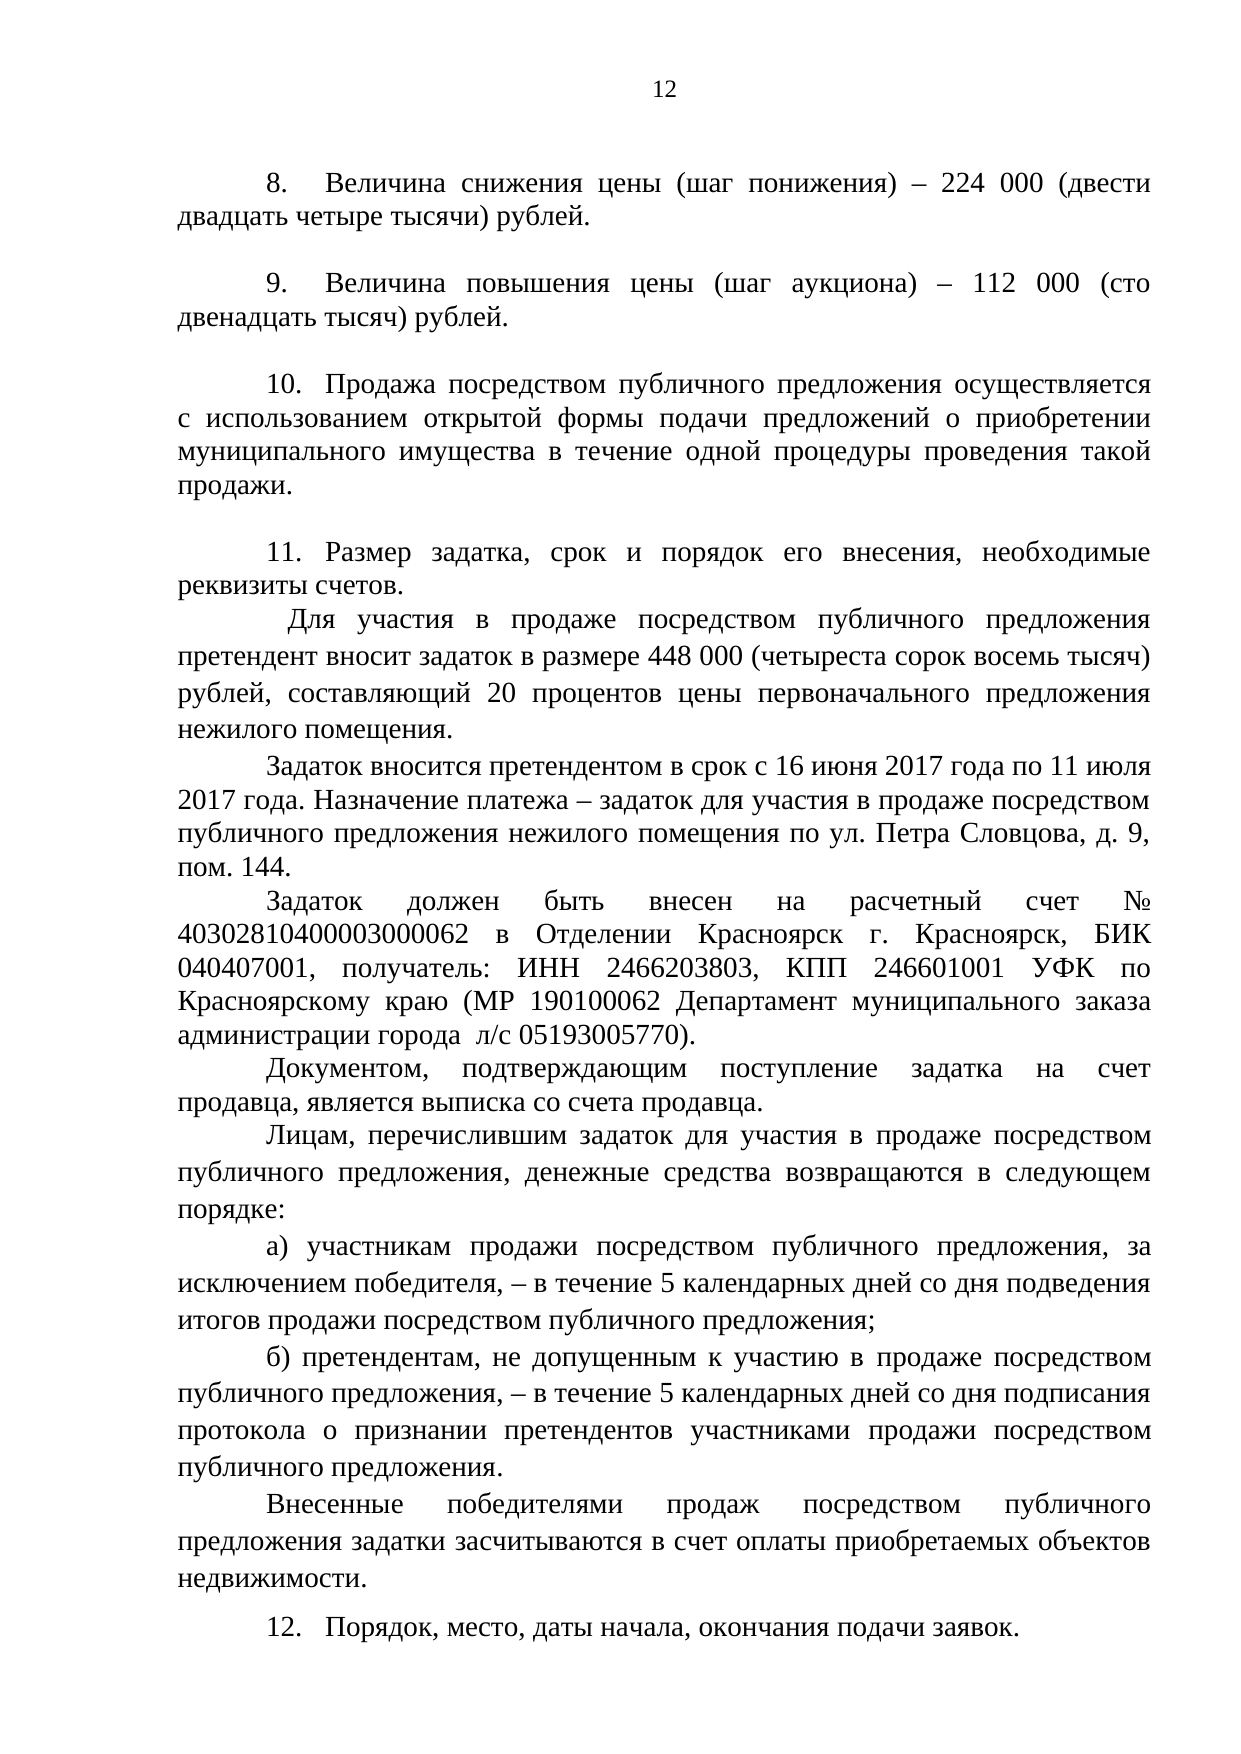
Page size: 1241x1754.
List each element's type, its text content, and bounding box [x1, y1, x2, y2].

list Продажа посредством публичного предложения осуществляется с использованием открытой формы подачи предложений о приобретении муниципального имущества в течение одной процедуры проведения такой продажи. [177, 366, 1152, 500]
text а) участникам продажи посредством публичного предложения, за исключением победителя, – в течение 5 календарных дней со дня подведения итогов продажи посредством публичного предложения; [177, 1228, 1152, 1335]
text Для участия в продаже посредством публичного предложения претендент вносит задаток в размере 448 000 (четыреста сорок восемь тысяч) рублей, составляющий 20 процентов цены первоначального предложения нежилого помещения. [177, 601, 1152, 745]
list Размер задатка, срок и порядок его внесения, необходимые реквизиты счетов. [177, 534, 1152, 601]
text б) претендентам, не допущенным к участию в продаже посредством публичного предложения, – в течение 5 календарных дней со дня подписания протокола о признании претендентов участниками продажи посредством публичного предложения. [177, 1339, 1152, 1483]
text Задаток должен быть внесен на расчетный счет № 40302810400003000062 в Отделении Красноярск г. Красноярск, БИК 040407001, получатель: ИНН 2466203803, КПП 246601001 УФК по Красноярскому краю (МР 190100062 Департамент муниципального заказа администрации города л/с 05193005770). [177, 883, 1152, 1050]
text Задаток вносится претендентом в срок с 16 июня 2017 года по 11 июля 2017 года. Назначение платежа – задаток для участия в продаже посредством публичного предложения нежилого помещения по ул. Петра Словцова, д. 9, пом. 144. [177, 748, 1152, 883]
list Величина повышения цены (шаг аукциона) – 112 000 (сто двенадцать тысяч) рублей. [177, 266, 1152, 333]
list Величина снижения цены (шаг понижения) – 224 000 (двести двадцать четыре тысячи) рублей. [177, 165, 1152, 232]
text Лицам, перечислившим задаток для участия в продаже посредством публичного предложения, денежные средства возвращаются в следующем порядке: [177, 1117, 1152, 1225]
list Порядок, место, даты начала, окончания подачи заявок. [177, 1609, 1152, 1643]
text Внесенные победителями продаж посредством публичного предложения задатки засчитываются в счет оплаты приобретаемых объектов недвижимости. [177, 1486, 1152, 1593]
text Документом, подтверждающим поступление задатка на счет продавца, является выписка со счета продавца. [177, 1050, 1152, 1117]
